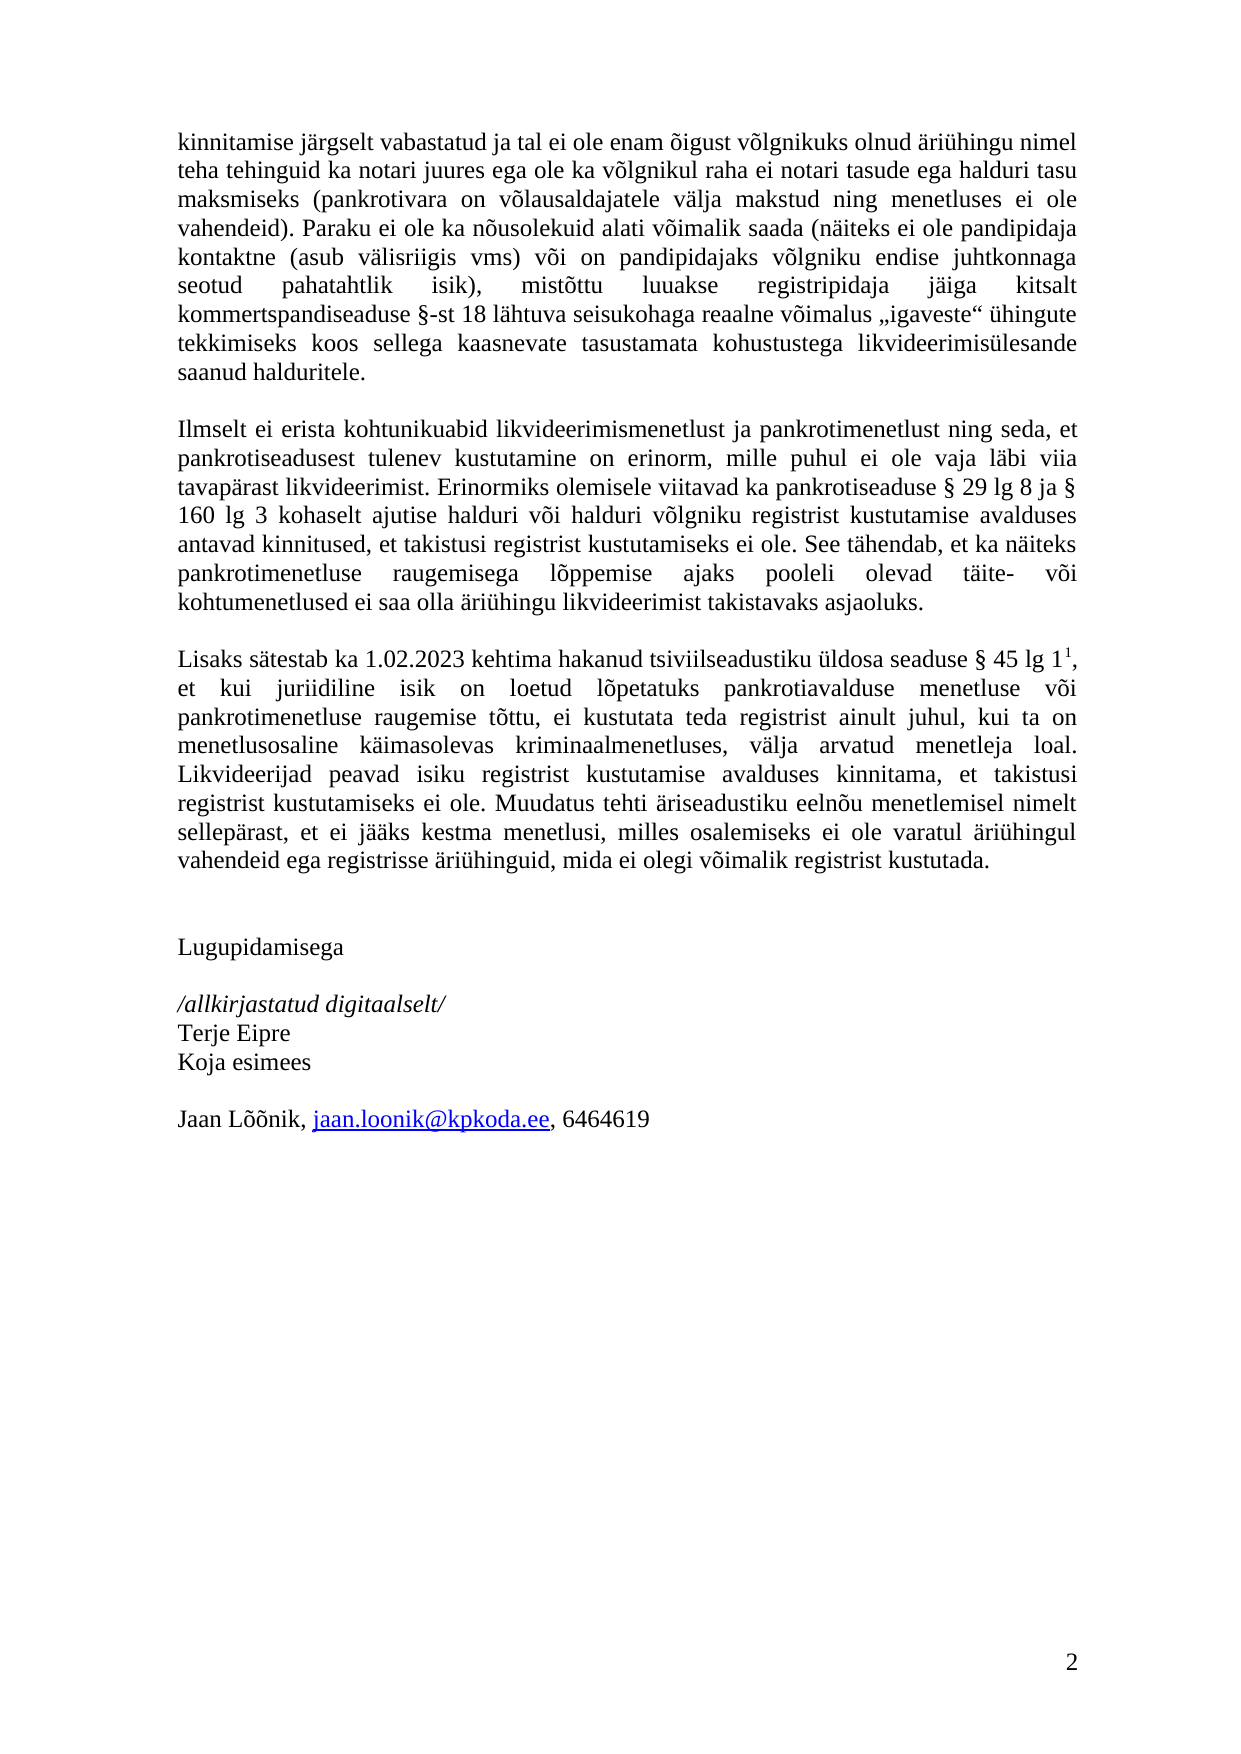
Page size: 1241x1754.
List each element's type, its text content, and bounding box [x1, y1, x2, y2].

text Terje Eipre [177, 1018, 1078, 1047]
text Koja esimees [177, 1047, 1078, 1075]
text Jaan Lõõnik, jaan.loonik@kpkoda.ee, 6464619 [177, 1104, 1078, 1133]
text Ilmselt ei erista kohtunikuabid likvideerimismenetlust ja pankrotimenetlust ning seda, et pankrotiseadusest tulenev kustutamine on erinorm, mille puhul ei ole vaja läbi viia tavapärast likvideerimist. Erinormiks olemisele viitavad ka pankrotiseaduse § 29 lg 8 ja § 160 lg 3 kohaselt ajutise halduri või halduri võlgniku registrist kustutamise avalduses antavad kinnitused, et takistusi registrist kustutamiseks ei ole. See tähendab, et ka näiteks pankrotimenetluse raugemisega lõppemise ajaks pooleli olevad täite- või kohtumenetlused ei saa olla äriühingu likvideerimist takistavaks asjaoluks. [177, 414, 1078, 615]
text Lisaks sätestab ka 1.02.2023 kehtima hakanud tsiviilseadustiku üldosa seaduse § 45 lg 11, et kui juriidiline isik on loetud lõpetatuks pankrotiavalduse menetluse või pankrotimenetluse raugemise tõttu, ei kustutata teda registrist ainult juhul, kui ta on menetlusosaline käimasolevas kriminaalmenetluses, välja arvatud menetleja loal. Likvideerijad peavad isiku registrist kustutamise avalduses kinnitama, et takistusi registrist kustutamiseks ei ole. Muudatus tehti äriseadustiku eelnõu menetlemisel nimelt sellepärast, et ei jääks kestma menetlusi, milles osalemiseks ei ole varatul äriühingul vahendeid ega registrisse äriühinguid, mida ei olegi võimalik registrist kustutada. [177, 644, 1078, 874]
text /allkirjastatud digitaalselt/ [177, 989, 1078, 1018]
text Lugupidamisega [177, 932, 1078, 960]
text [177, 127, 1078, 385]
